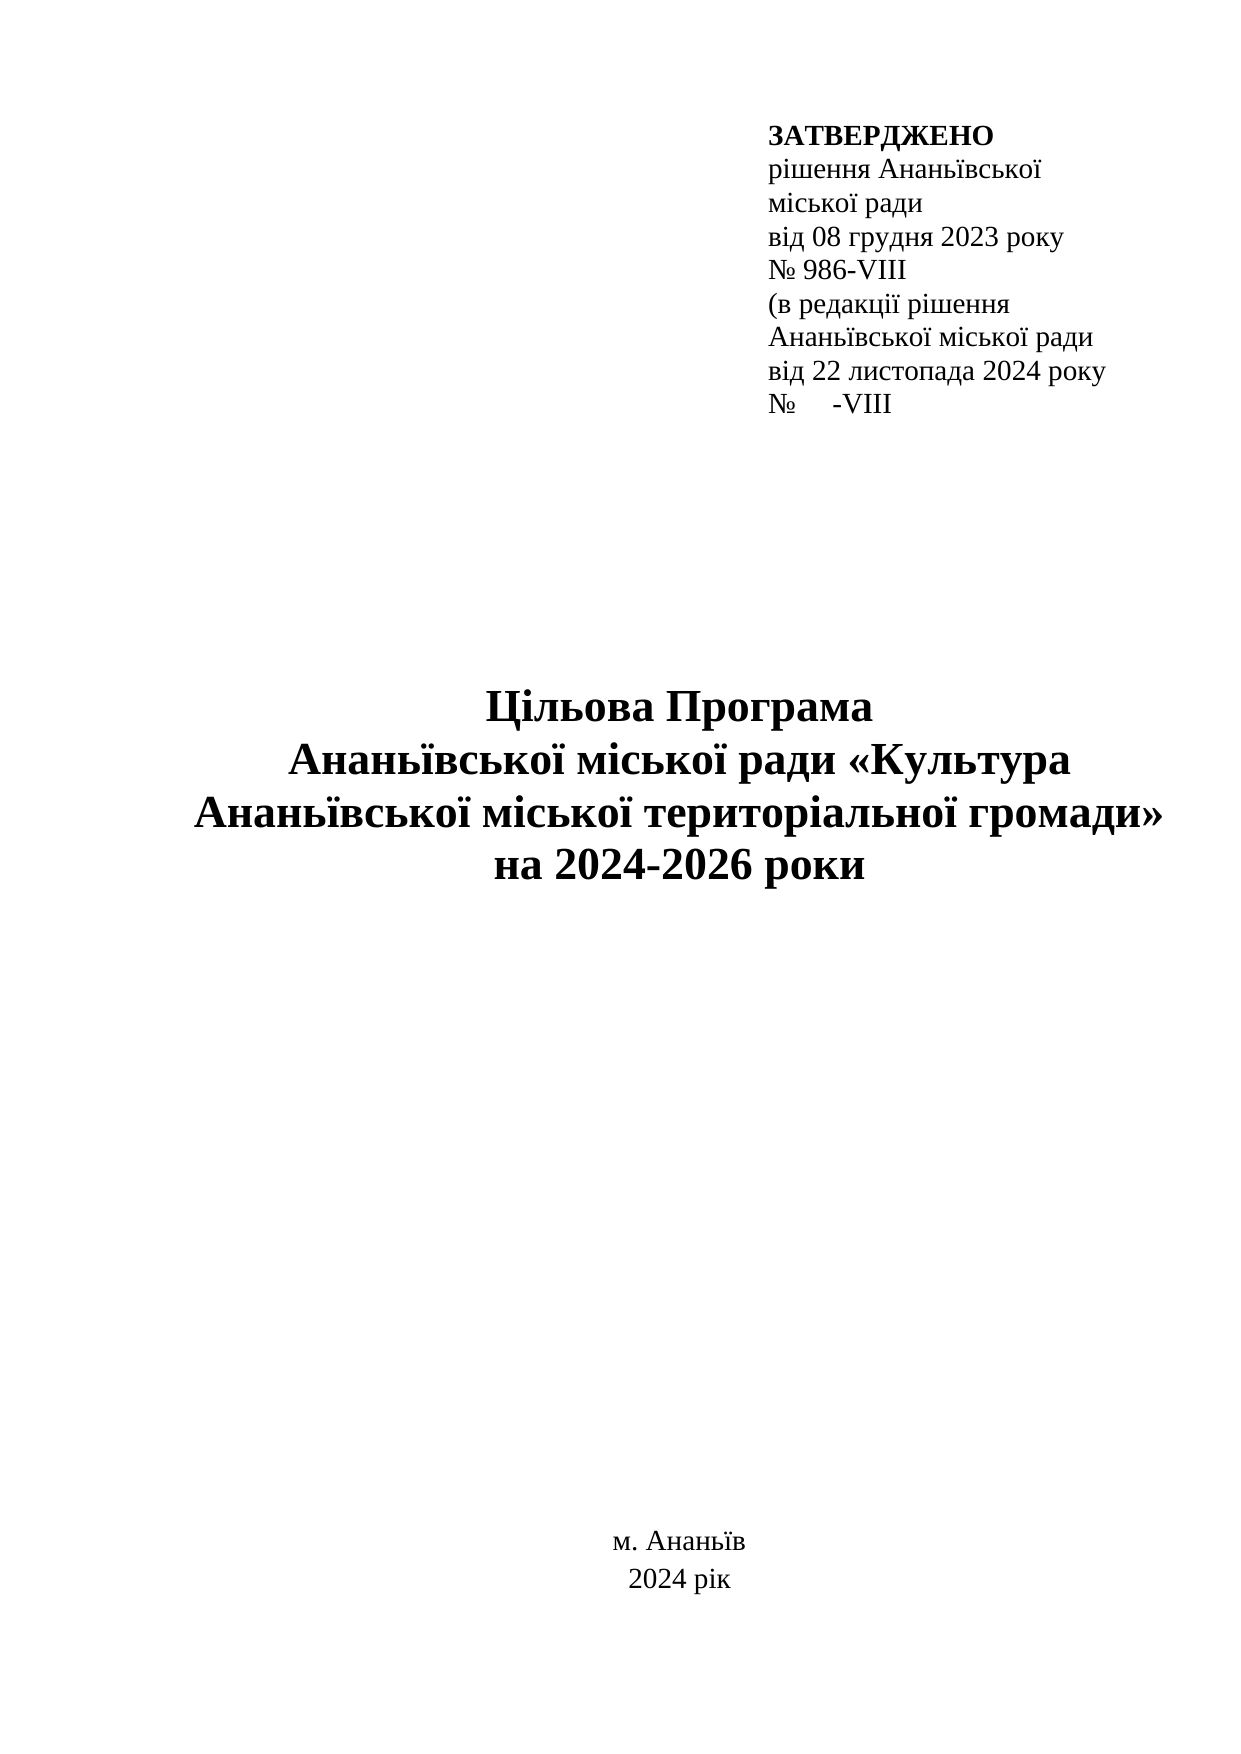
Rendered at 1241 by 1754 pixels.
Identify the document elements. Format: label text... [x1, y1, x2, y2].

text № 986-VІІІ [768, 252, 1181, 286]
text Ананьївської міської ради [768, 319, 1181, 353]
text від 22 листопада 2024 року [768, 353, 1181, 386]
text ЗАТВЕРДЖЕНО [768, 118, 1181, 152]
text Цільова Програма [177, 679, 1181, 731]
text рішення Ананьївської [768, 152, 1181, 185]
text Ананьївської міської ради «Культура Ананьївської міської територіальної громади» на 2024-2026 роки [177, 731, 1181, 889]
text міської ради [768, 185, 1181, 219]
text м. Ананьїв [177, 1523, 1181, 1557]
text (в редакції рішення [768, 286, 1181, 319]
text 2024 рік [177, 1562, 1181, 1595]
text № -VІІІ [768, 386, 1181, 420]
text від 08 грудня 2023 року [768, 219, 1181, 252]
